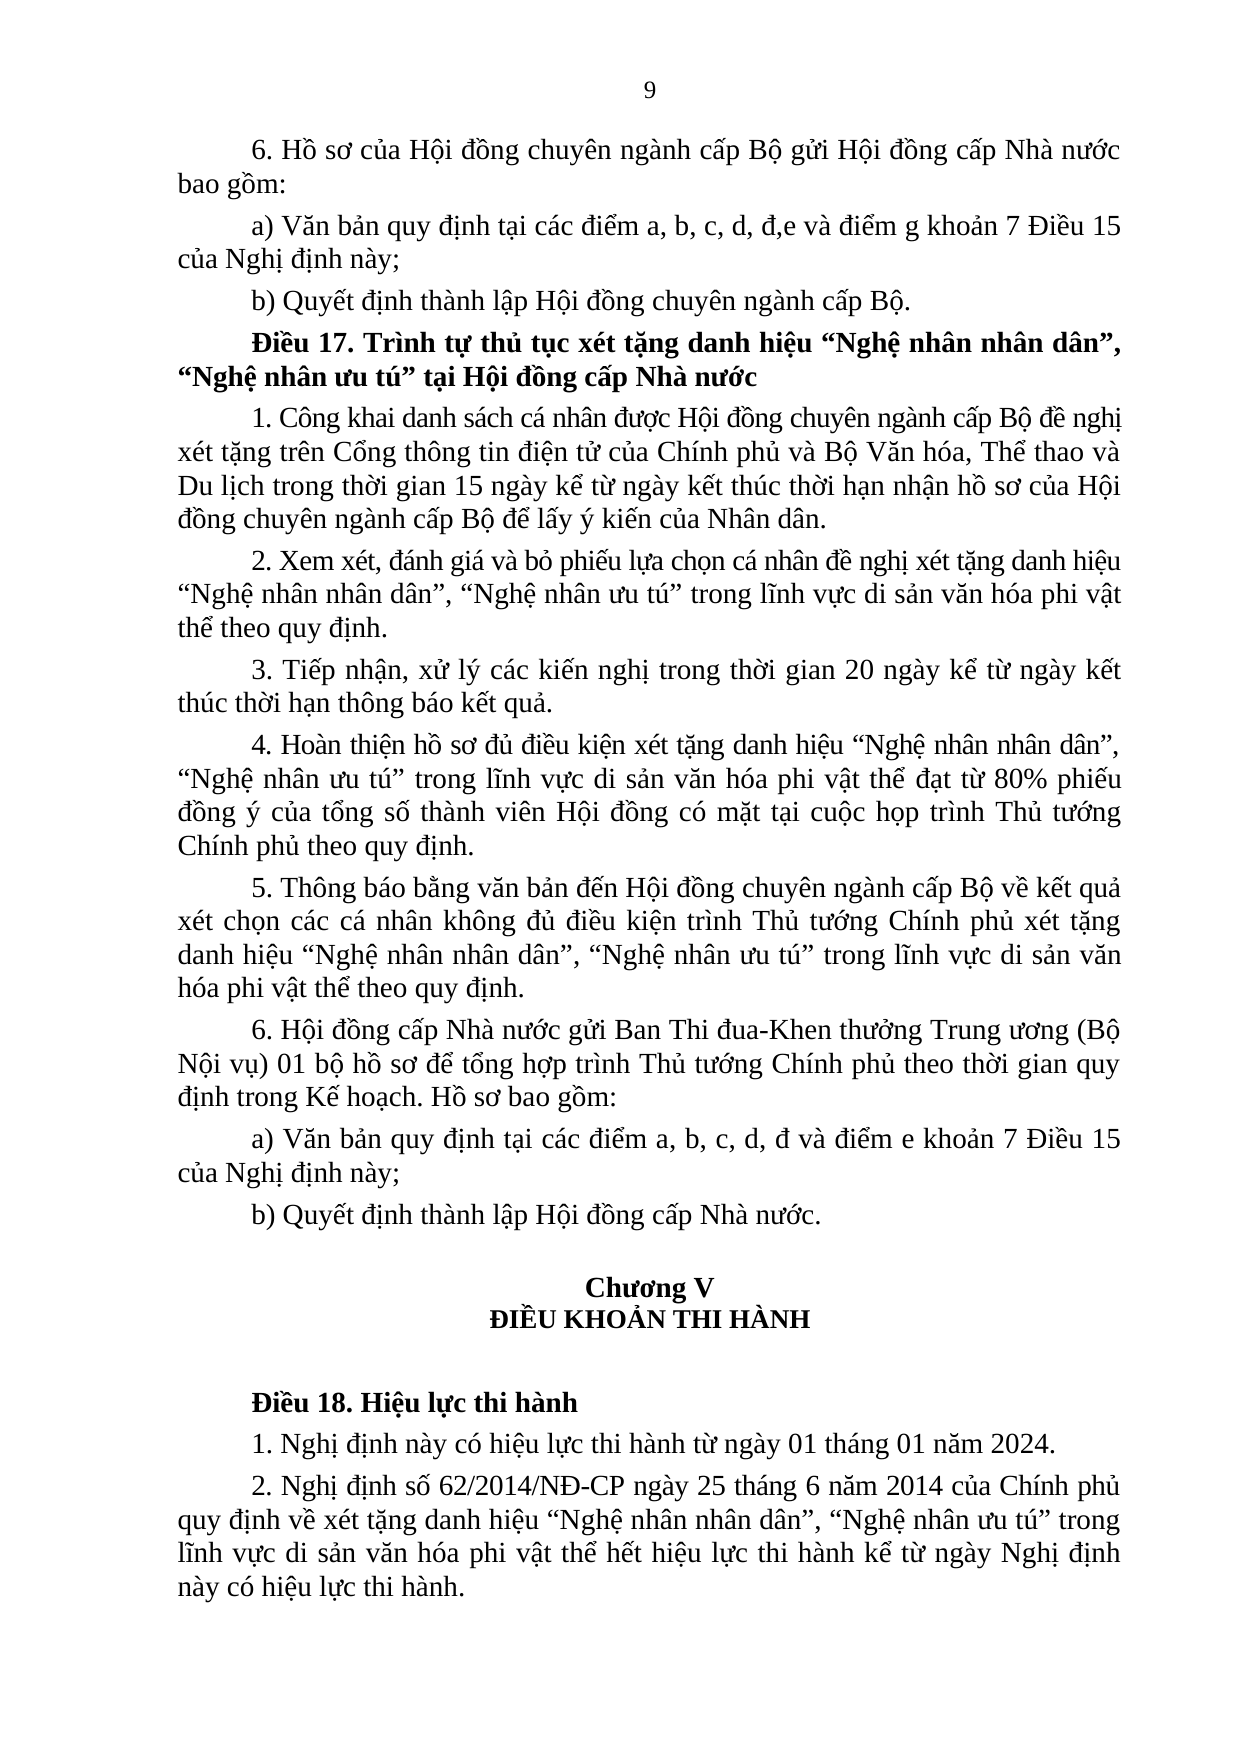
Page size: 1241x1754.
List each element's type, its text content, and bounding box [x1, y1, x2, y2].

text 4. Hoàn thiện hồ sơ đủ điều kiện xét tặng danh hiệu “Nghệ nhân nhân dân”, “Nghệ nhân ưu tú” trong lĩnh vực di sản văn hóa phi vật thể đạt từ 80% phiếu đồng ý của tổng số thành viên Hội đồng có mặt tại cuộc họp trình Thủ tướng Chính phủ theo quy định. [177, 727, 1122, 862]
text Điều 17. Trình tự thủ tục xét tặng danh hiệu “Nghệ nhân nhân dân”, “Nghệ nhân ưu tú” tại Hội đồng cấp Nhà nước [177, 325, 1122, 392]
text 5. Thông báo bằng văn bản đến Hội đồng chuyên ngành cấp Bộ về kết quả xét chọn các cá nhân không đủ điều kiện trình Thủ tướng Chính phủ xét tặng danh hiệu “Nghệ nhân nhân dân”, “Nghệ nhân ưu tú” trong lĩnh vực di sản văn hóa phi vật thể theo quy định. [177, 870, 1122, 1004]
text 2. Xem xét, đánh giá và bỏ phiếu lựa chọn cá nhân đề nghị xét tặng danh hiệu “Nghệ nhân nhân dân”, “Nghệ nhân ưu tú” trong lĩnh vực di sản văn hóa phi vật thể theo quy định. [177, 543, 1122, 644]
text a) Văn bản quy định tại các điểm a, b, c, d, đ,e và điểm g khoản 7 Điều 15 của Nghị định này; [177, 208, 1122, 275]
text 6. Hội đồng cấp Nhà nước gửi Ban Thi đua-Khen thưởng Trung ương (Bộ Nội vụ) 01 bộ hồ sơ để tổng hợp trình Thủ tướng Chính phủ theo thời gian quy định trong Kế hoạch. Hồ sơ bao gồm: [177, 1012, 1122, 1113]
text ĐIỀU KHOẢN THI HÀNH [177, 1303, 1122, 1334]
text Chương V [177, 1270, 1122, 1303]
text 3. Tiếp nhận, xử lý các kiến nghị trong thời gian 20 ngày kể từ ngày kết thúc thời hạn thông báo kết quả. [177, 652, 1122, 719]
text 2. Nghị định số 62/2014/NĐ-CP ngày 25 tháng 6 năm 2014 của Chính phủ quy định về xét tặng danh hiệu “Nghệ nhân nhân dân”, “Nghệ nhân ưu tú” trong lĩnh vực di sản văn hóa phi vật thể hết hiệu lực thi hành kể từ ngày Nghị định này có hiệu lực thi hành. [177, 1468, 1122, 1603]
text Điều 18. Hiệu lực thi hành [177, 1385, 1122, 1418]
text 6. Hồ sơ của Hội đồng chuyên ngành cấp Bộ gửi Hội đồng cấp Nhà nước bao gồm: [177, 132, 1122, 199]
text 1. Công khai danh sách cá nhân được Hội đồng chuyên ngành cấp Bộ đề nghị xét tặng trên Cổng thông tin điện tử của Chính phủ và Bộ Văn hóa, Thể thao và Du lịch trong thời gian 15 ngày kể từ ngày kết thúc thời hạn nhận hồ sơ của Hội đồng chuyên ngành cấp Bộ để lấy ý kiến của Nhân dân. [177, 401, 1122, 535]
text b) Quyết định thành lập Hội đồng cấp Nhà nước. [177, 1197, 1122, 1230]
text 1. Nghị định này có hiệu lực thi hành từ ngày 01 tháng 01 năm 2024. [177, 1427, 1122, 1460]
text a) Văn bản quy định tại các điểm a, b, c, d, đ và điểm e khoản 7 Điều 15 của Nghị định này; [177, 1121, 1122, 1188]
text b) Quyết định thành lập Hội đồng chuyên ngành cấp Bộ. [177, 283, 1122, 317]
